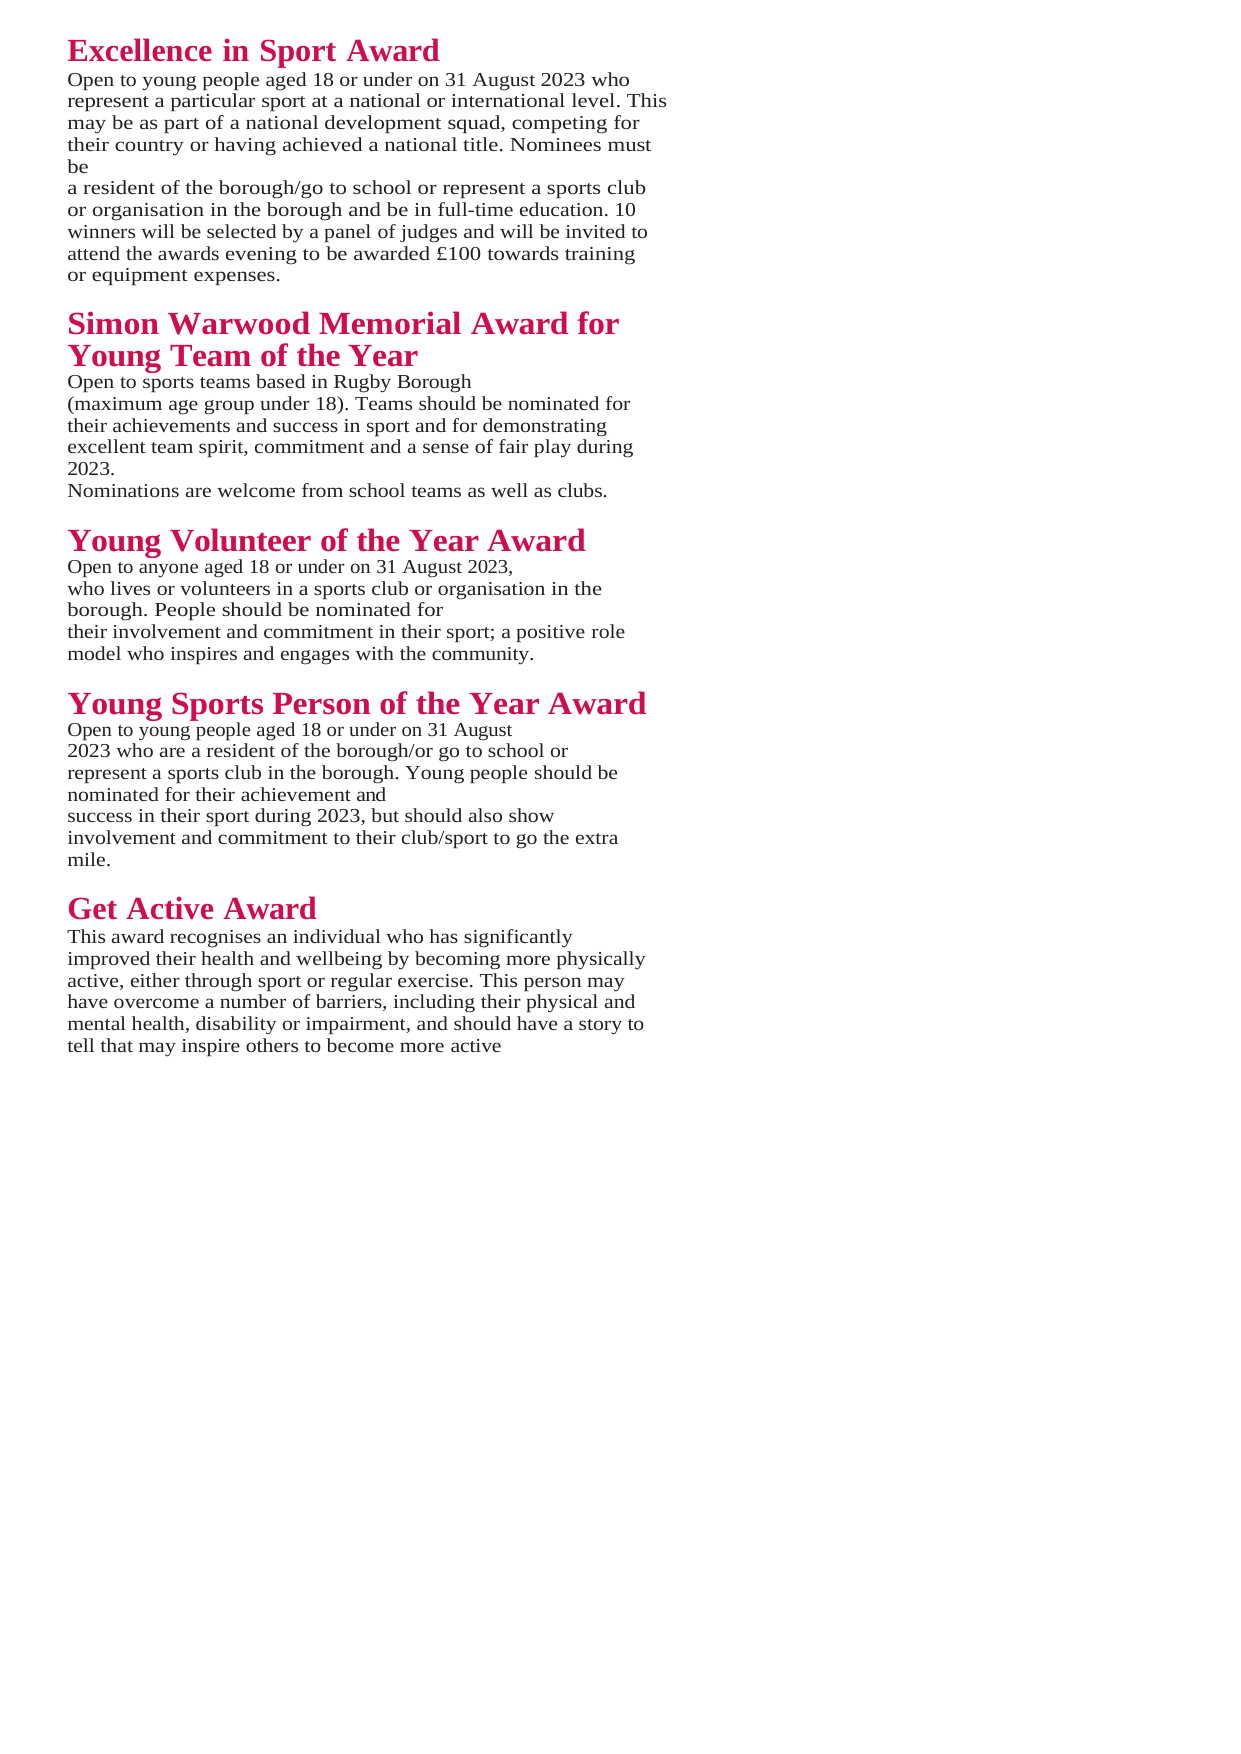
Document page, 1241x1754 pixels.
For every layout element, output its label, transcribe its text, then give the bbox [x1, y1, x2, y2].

text (maximum age group under 18). Teams should be nominated for their achievements and success in sport and for demonstrating excellent team spirit, commitment and a sense of fair play during 2023. [67, 393, 638, 480]
text This award recognises an individual who has significantly improved their health and wellbeing by becoming more physically active, either through sport or regular exercise. This person may have overcome a number of barriers, including their physical and mental health, disability or impairment, and should have a story to tell that may inspire others to become more active [67, 926, 659, 1057]
text Open to anyone aged 18 or under on 31 August 2023, [67, 558, 671, 577]
subtitle Young Volunteer of the Year Award [67, 526, 671, 558]
text success in their sport during 2023, but should also show involvement and commitment to their club/sport to go the extra mile. [67, 806, 659, 871]
text 2023 who are a resident of the borough/or go to school or represent a sports club in the borough. Young people should be nominated for their achievement and [67, 740, 652, 806]
text a resident of the borough/go to school or represent a sports club or organisation in the borough and be in full-time education. 10 winners will be selected by a panel of judges and will be invited to attend the awards evening to be awarded £100 towards training or equipment expenses. [67, 177, 652, 286]
text who lives or volunteers in a sports club or organisation in the borough. People should be nominated for [67, 578, 652, 621]
text Nominations are welcome from school teams as well as clubs. [67, 480, 671, 502]
subtitle Get Active Award [67, 891, 671, 926]
subtitle Excellence in Sport Award [67, 33, 671, 69]
subtitle Simon Warwood Memorial Award for Young Team of the Year [67, 309, 652, 373]
text Open to young people aged 18 or under on 31 August [67, 721, 671, 740]
text their involvement and commitment in their sport; a positive role model who inspires and engages with the community. [67, 621, 671, 664]
text Open to young people aged 18 or under on 31 August 2023 who represent a particular sport at a national or international level. This may be as part of a national development squad, competing for their country or having achieved a national title. Nominees must be [67, 69, 671, 177]
text Open to sports teams based in Rugby Borough [67, 373, 671, 393]
subtitle Young Sports Person of the Year Award [67, 688, 671, 721]
